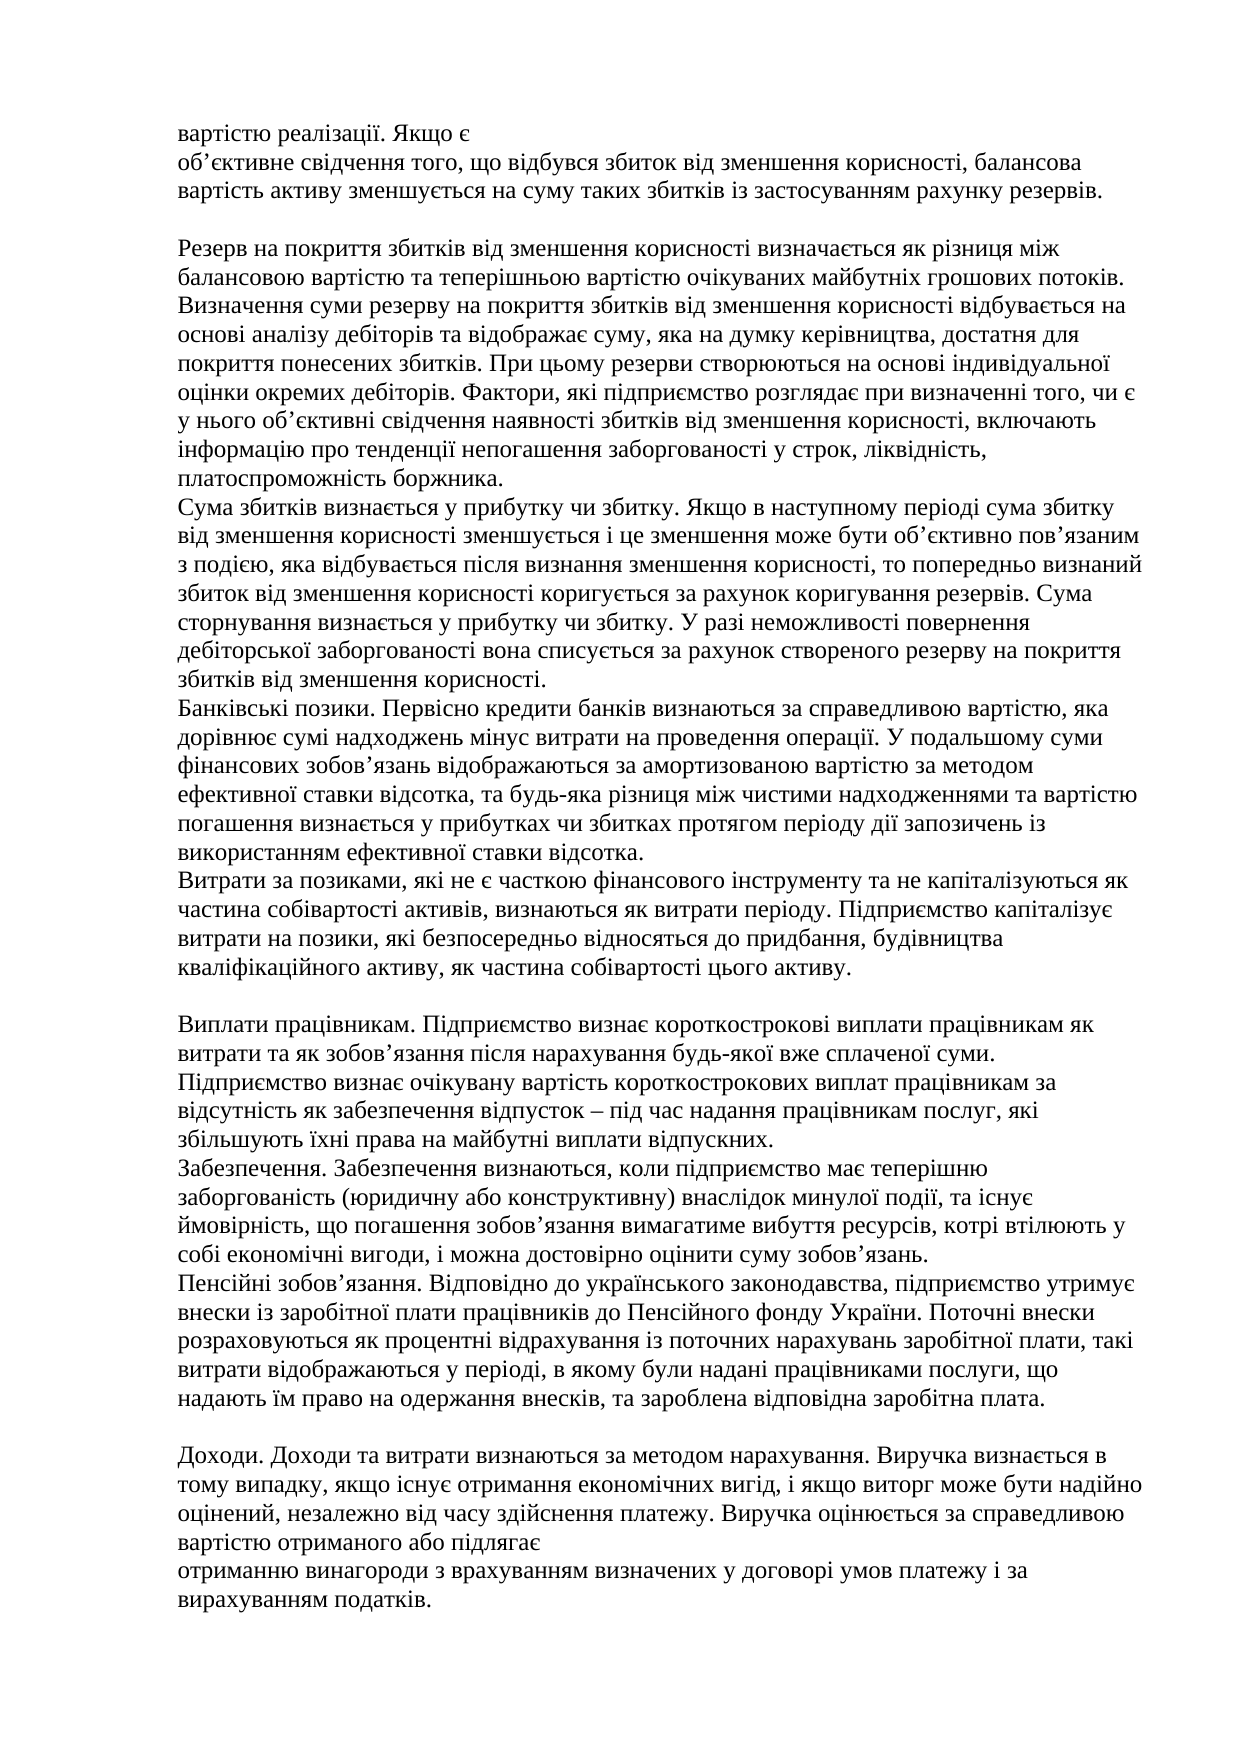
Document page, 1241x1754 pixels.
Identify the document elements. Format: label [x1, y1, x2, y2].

text [177, 118, 1152, 1613]
